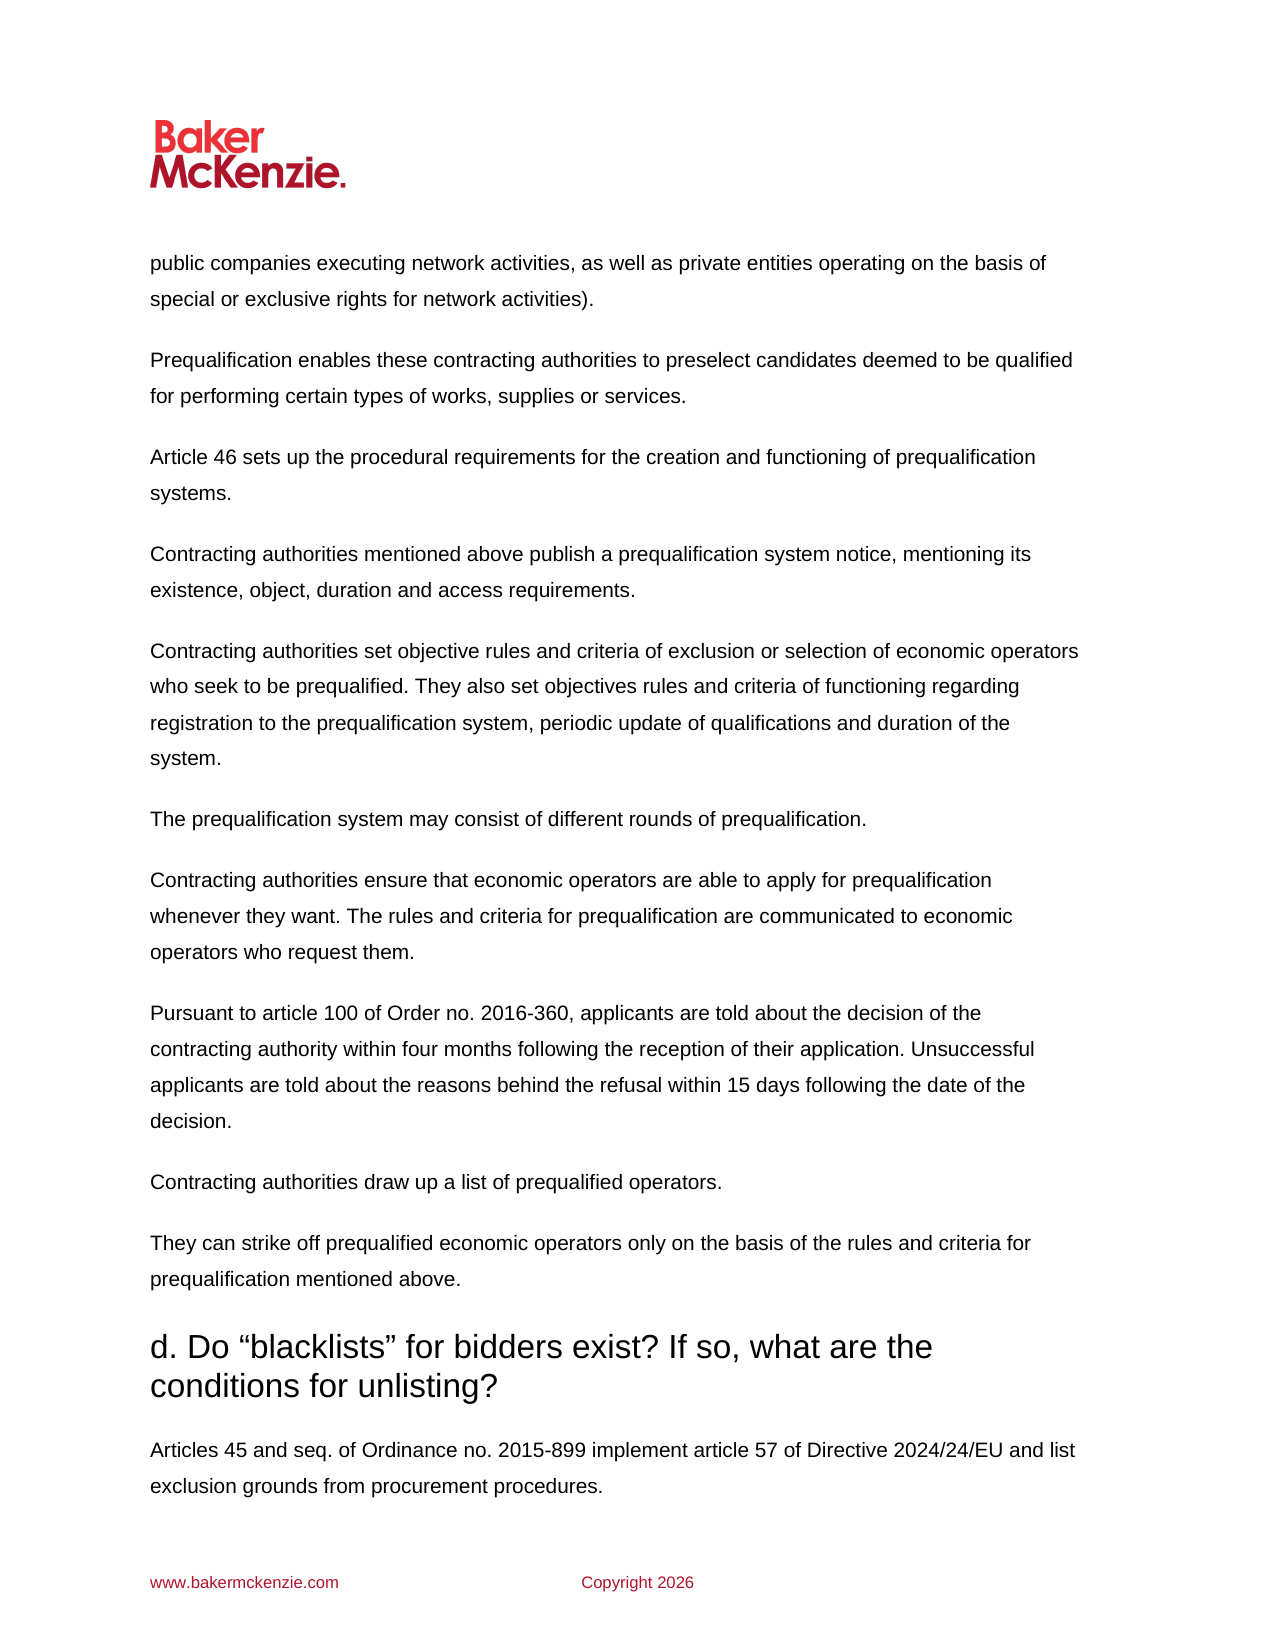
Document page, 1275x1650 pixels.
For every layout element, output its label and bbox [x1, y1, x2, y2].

picture [150, 120, 346, 189]
